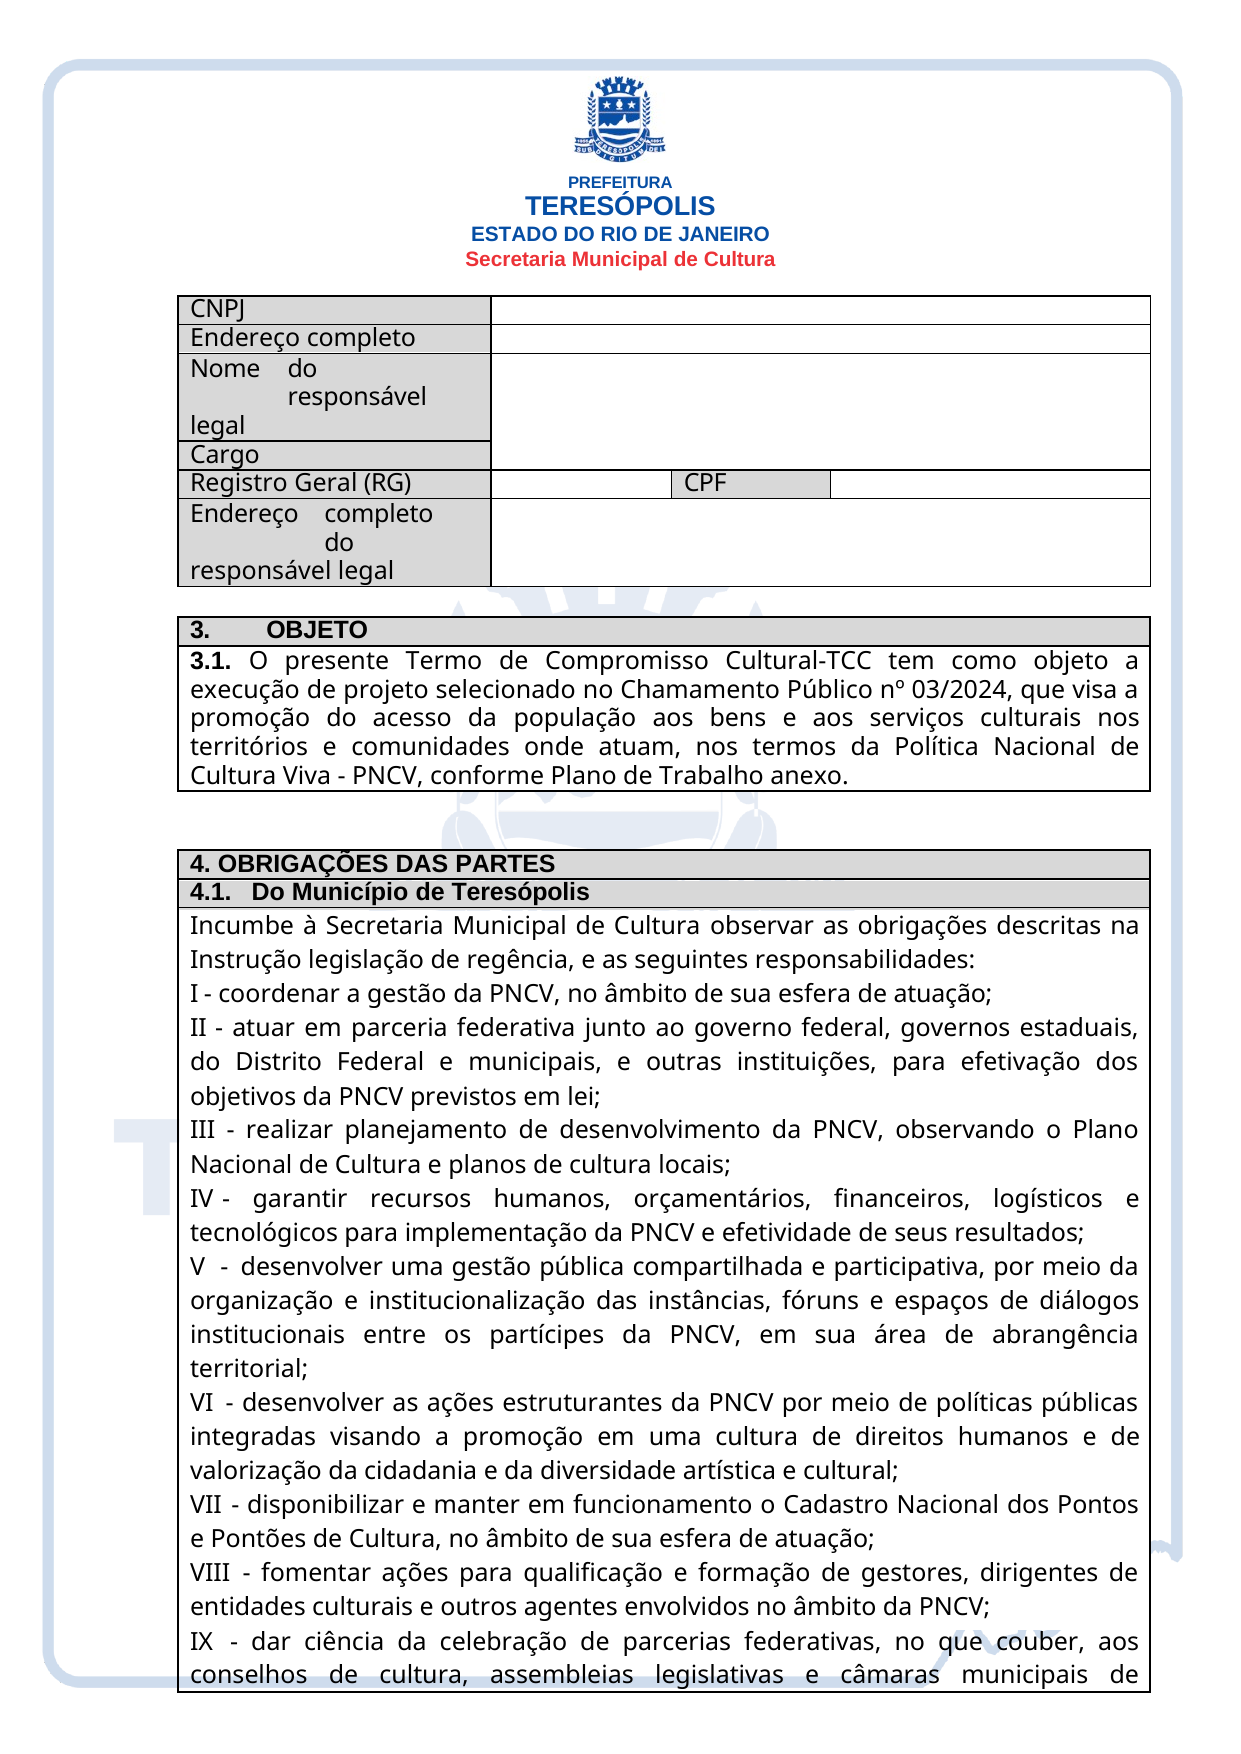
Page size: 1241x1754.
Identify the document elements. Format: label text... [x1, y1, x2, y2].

table_cell Nome do responsável legal [179, 354, 490, 440]
table_cell [492, 499, 1150, 586]
table_header 3. OBJETO [179, 618, 1149, 645]
table_cell [831, 471, 1150, 498]
table_header [492, 297, 1150, 324]
text ESTADO DO RIO DE JANEIRO [164, 222, 1076, 246]
table_cell 3.1. O presente Termo de Compromisso Cultural-TCC tem como objeto a execução de projeto selecionado no Chamamento Público nº 03/2024, que visa a promoção do acesso da população aos bens e aos serviços culturais nos territórios e comunidades onde atuam, nos termos da Política Nacional de Cultura Viva - PNCV, conforme Plano de Trabalho anexo. [179, 647, 1149, 790]
table_cell [492, 354, 1150, 469]
text Secretaria Municipal de Cultura [164, 247, 1076, 271]
table_cell Endereço completo do responsável legal [179, 499, 490, 586]
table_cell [179, 908, 1149, 1691]
table_cell [492, 325, 1150, 352]
subtitle TERESÓPOLIS [164, 192, 1076, 222]
table_cell [492, 471, 671, 498]
picture [41, 58, 1216, 1689]
table_header 4. OBRIGAÇÕES DAS PARTES [179, 851, 1149, 878]
table_cell Endereço completo [179, 325, 490, 352]
table_cell Cargo [179, 442, 490, 469]
table_cell 4.1. Do Município de Teresópolis [179, 880, 1149, 907]
table_cell CPF [672, 471, 830, 498]
table_cell Registro Geral (RG) [179, 471, 490, 498]
table_header CNPJ [179, 297, 490, 324]
text PREFEITURA [164, 174, 1076, 192]
